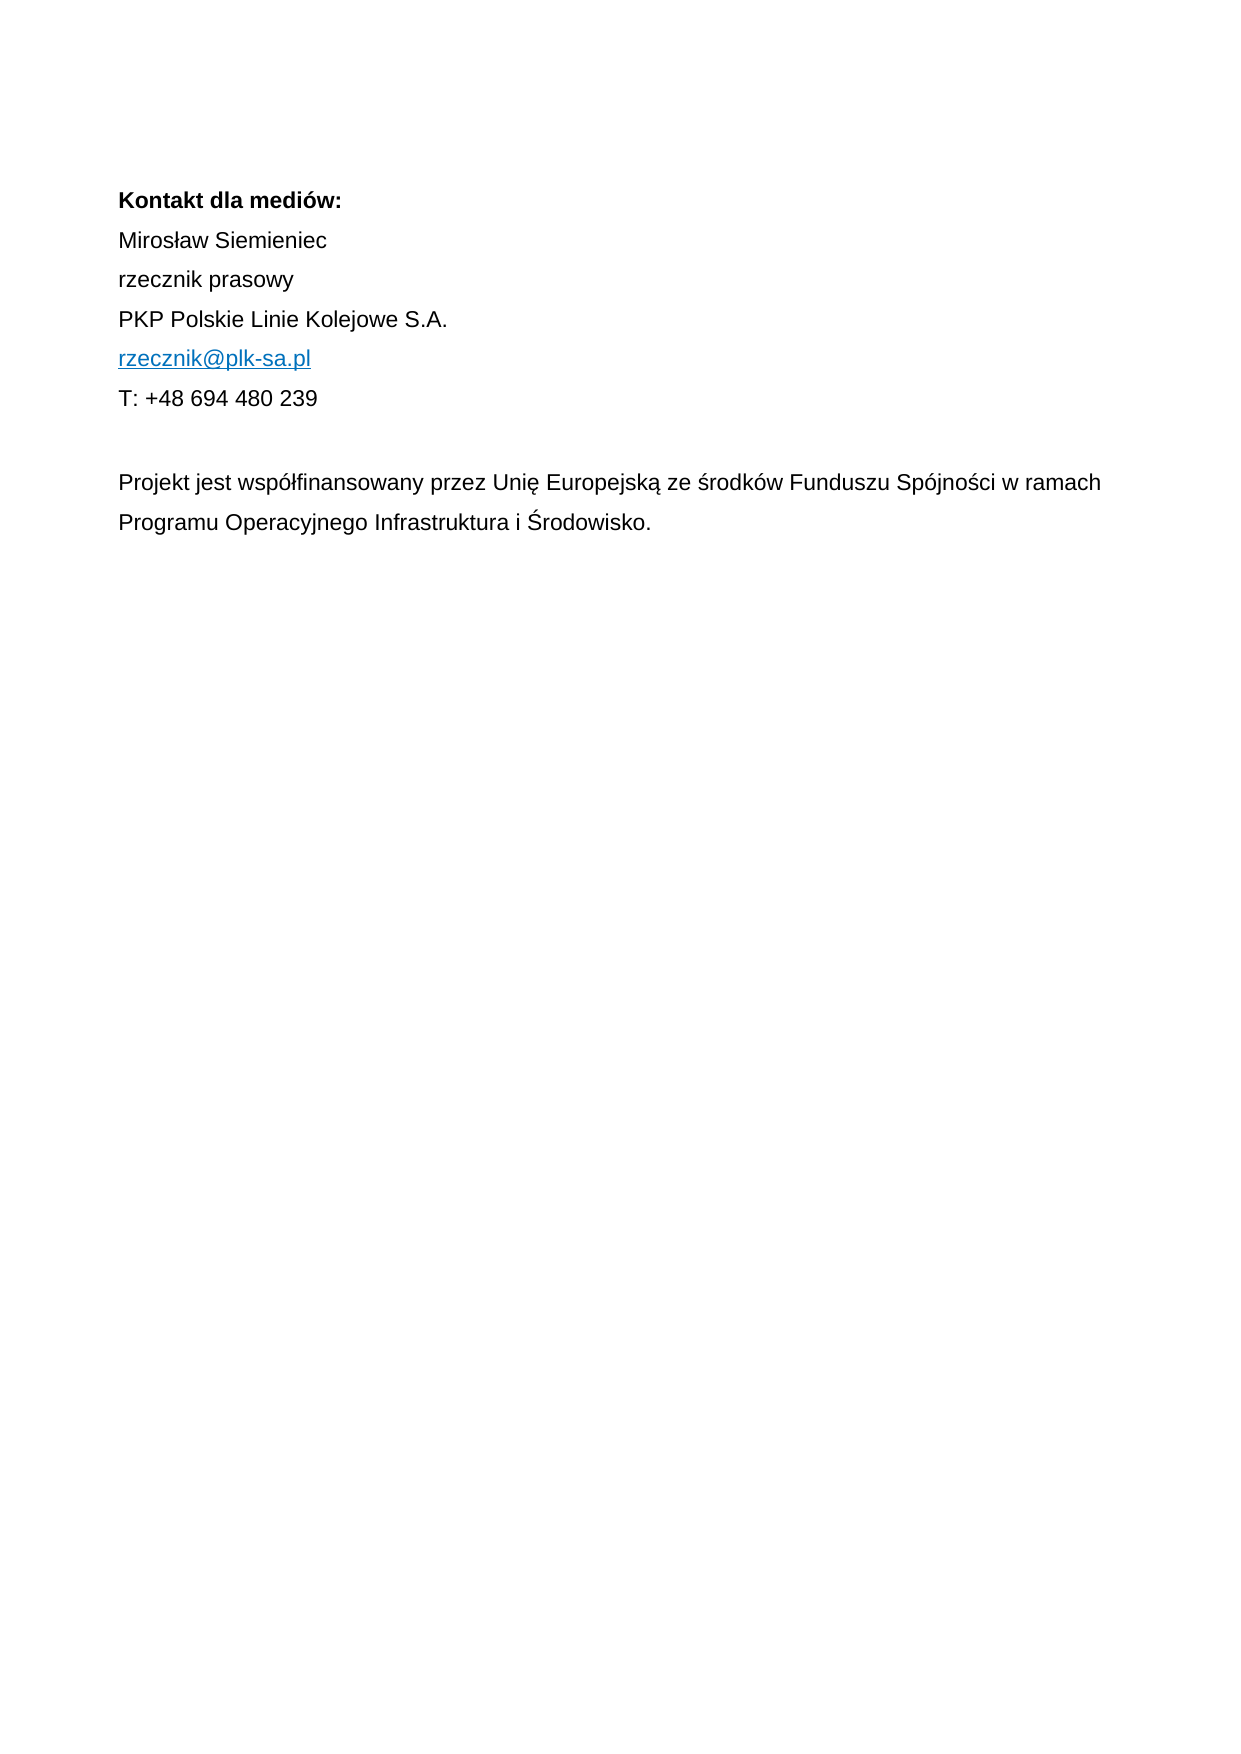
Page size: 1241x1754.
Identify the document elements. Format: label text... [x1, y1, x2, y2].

text rzecznik@plk-sa.pl T: +48 694 480 239 [118, 345, 1122, 411]
text Projekt jest współfinansowany przez Unię Europejską ze środków Funduszu Spójności w ramach Programu Operacyjnego Infrastruktura i Środowisko. [118, 469, 1122, 535]
text Kontakt dla mediów: [118, 187, 1122, 213]
text Mirosław Siemieniec rzecznik prasowy PKP Polskie Linie Kolejowe S.A. [118, 227, 1122, 332]
